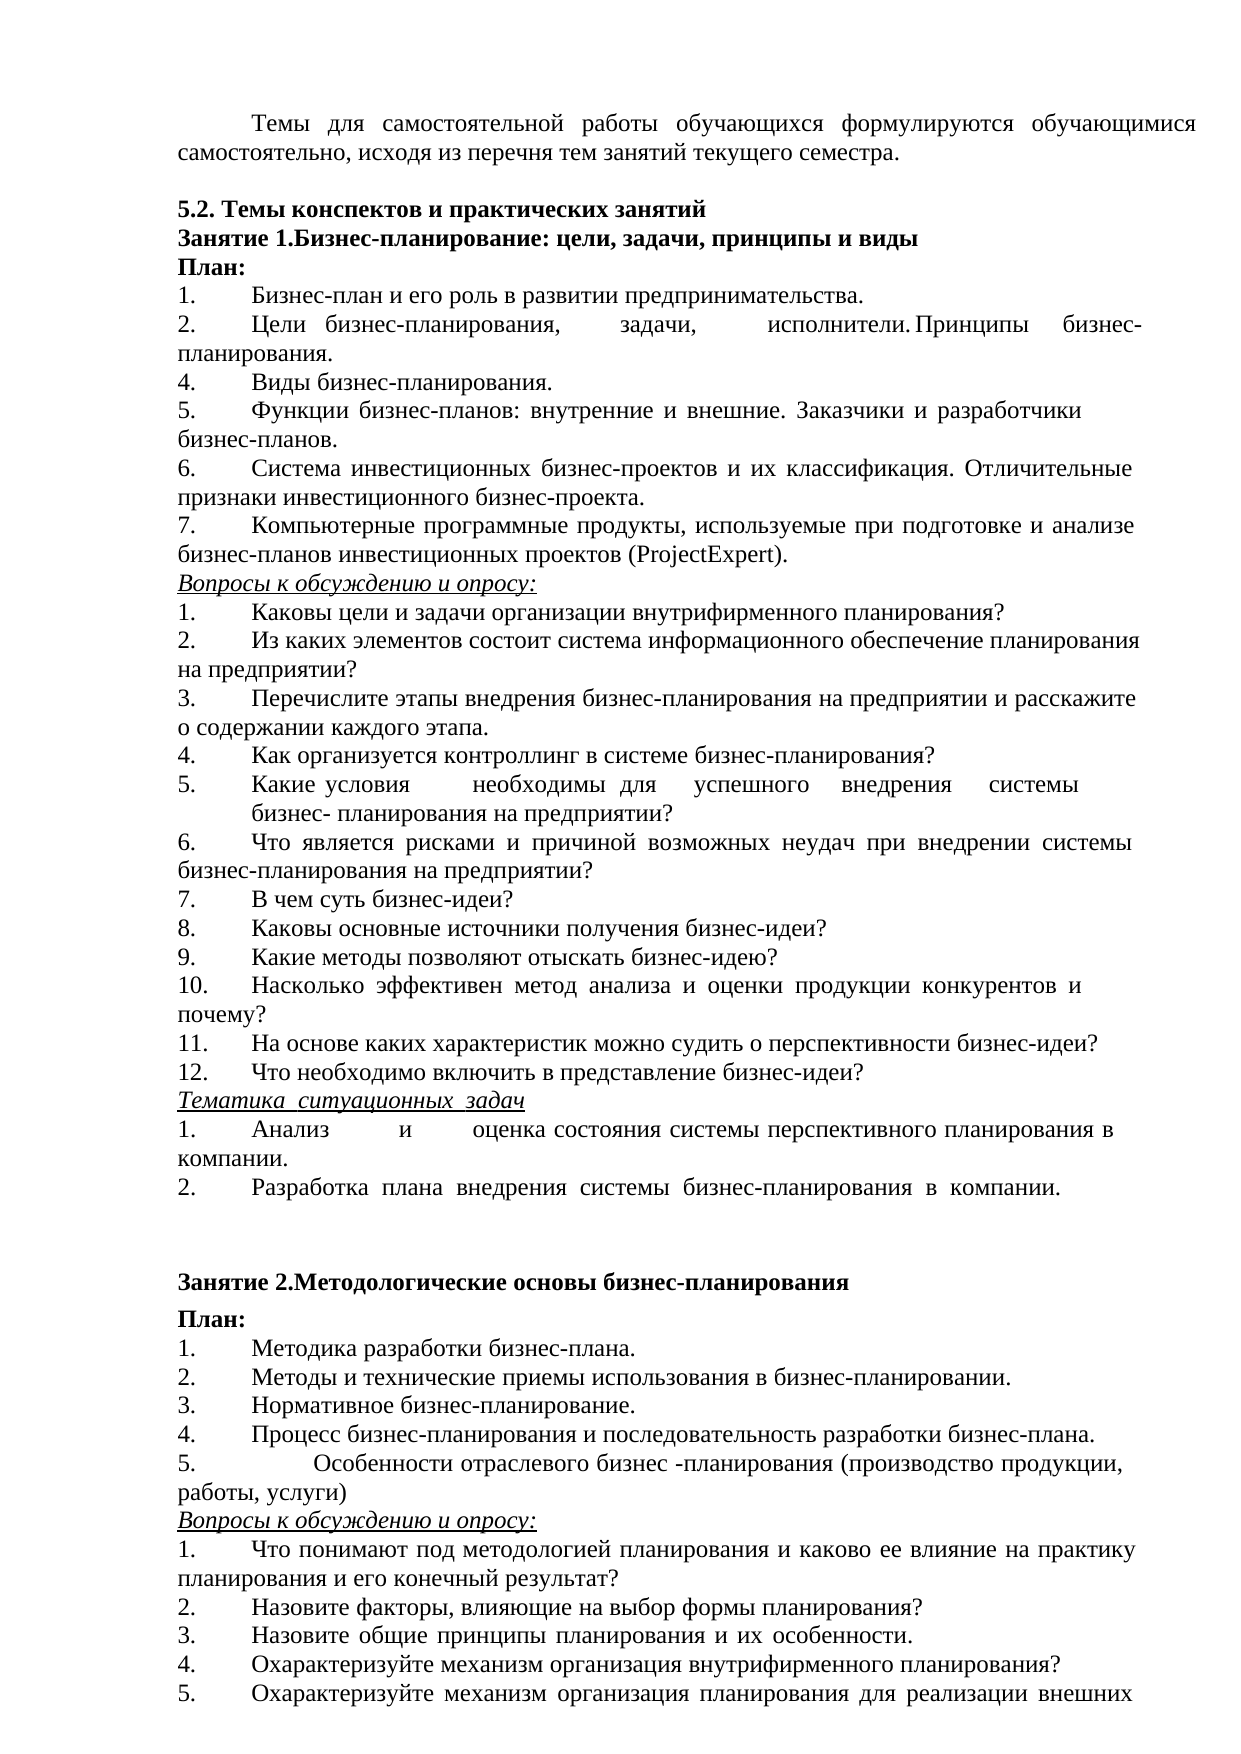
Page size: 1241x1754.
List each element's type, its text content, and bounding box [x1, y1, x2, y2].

list Назовите общие принципы планирования и их особенности. [177, 1620, 1151, 1649]
list Каковы цели и задачи организации внутрифирменного планирования? [177, 597, 1196, 625]
list Что понимают под методологией планирования и каково ее влияние на практику планирования и его конечный результат? [177, 1534, 1152, 1592]
list Охарактеризуйте механизм организация планирования для реализации внешних [177, 1678, 1196, 1707]
list Охарактеризуйте механизм организация внутрифирменного планирования? [177, 1649, 1151, 1678]
text Вопросы к обсуждению и опросу: [177, 568, 1196, 597]
list Система инвестиционных бизнес-проектов и их классификация. Отличительные признаки инвестиционного бизнес-проекта. [177, 453, 1152, 510]
list Особенности отраслевого бизнес -планирования (производство продукции, работы, услуги) [177, 1448, 1152, 1505]
text Вопросы к обсуждению и опросу: [177, 1505, 1196, 1534]
list Какие условия необходимы для успешного внедрения системы бизнес- планирования на предприятии? [177, 769, 1152, 827]
list Разработка плана внедрения системы бизнес-планирования в компании. [177, 1172, 1196, 1201]
list Назовите факторы, влияющие на выбор формы планирования? [177, 1592, 1196, 1620]
text Темы для самостоятельной работы обучающихся формулируются обучающимися самостоятельно, исходя из перечня тем занятий текущего семестра. [177, 108, 1196, 166]
list Нормативное бизнес-планирование. [177, 1390, 1196, 1419]
list Что необходимо включить в представление бизнес-идеи? [177, 1057, 1196, 1085]
text Занятие 1.Бизнес-планирование: цели, задачи, принципы и виды [177, 223, 1196, 252]
list Как организуется контроллинг в системе бизнес-планирования? [177, 740, 1196, 769]
list Цели бизнес-планирования, задачи, исполнители. Принципы бизнес- планирования. [177, 309, 1152, 367]
list Насколько эффективен метод анализа и оценки продукции конкурентов и почему? [177, 970, 1151, 1028]
list На основе каких характеристик можно судить о перспективности бизнес-идеи? [177, 1028, 1196, 1057]
text План: [177, 1305, 1196, 1333]
list Каковы основные источники получения бизнес-идеи? [177, 913, 1196, 942]
list Методика разработки бизнес-плана. [177, 1333, 1196, 1362]
list Бизнес-план и его роль в развитии предпринимательства. [177, 281, 1196, 309]
list Какие методы позволяют отыскать бизнес-идею? [177, 942, 1196, 970]
list В чем суть бизнес-идеи? [177, 884, 1196, 913]
list Из каких элементов состоит система информационного обеспечение планирования на предприятии? [177, 625, 1152, 683]
list Анализ и оценка состояния системы перспективного планирования в компании. [177, 1114, 1151, 1172]
text План: [177, 252, 1196, 281]
list Что является рисками и причиной возможных неудач при внедрении системы бизнес-планирования на предприятии? [177, 827, 1152, 884]
text Занятие 2.Методологические основы бизнес-планирования [177, 1267, 1196, 1296]
list Функции бизнес-планов: внутренние и внешние. Заказчики и разработчики бизнес-планов. [177, 395, 1152, 453]
list Компьютерные программные продукты, используемые при подготовке и анализе бизнес-планов инвестиционных проектов (ProjectExpert). [177, 510, 1152, 568]
text 5.2. Темы конспектов и практических занятий [177, 194, 1196, 223]
list Перечислите этапы внедрения бизнес-планирования на предприятии и расскажите о содержании каждого этапа. [177, 683, 1152, 740]
text Тематика ситуационных задач [177, 1085, 1196, 1114]
list Виды бизнес-планирования. [177, 367, 1196, 395]
list Методы и технические приемы использования в бизнес-планировании. [177, 1362, 1196, 1390]
list Процесс бизнес-планирования и последовательность разработки бизнес-плана. [177, 1419, 1196, 1448]
